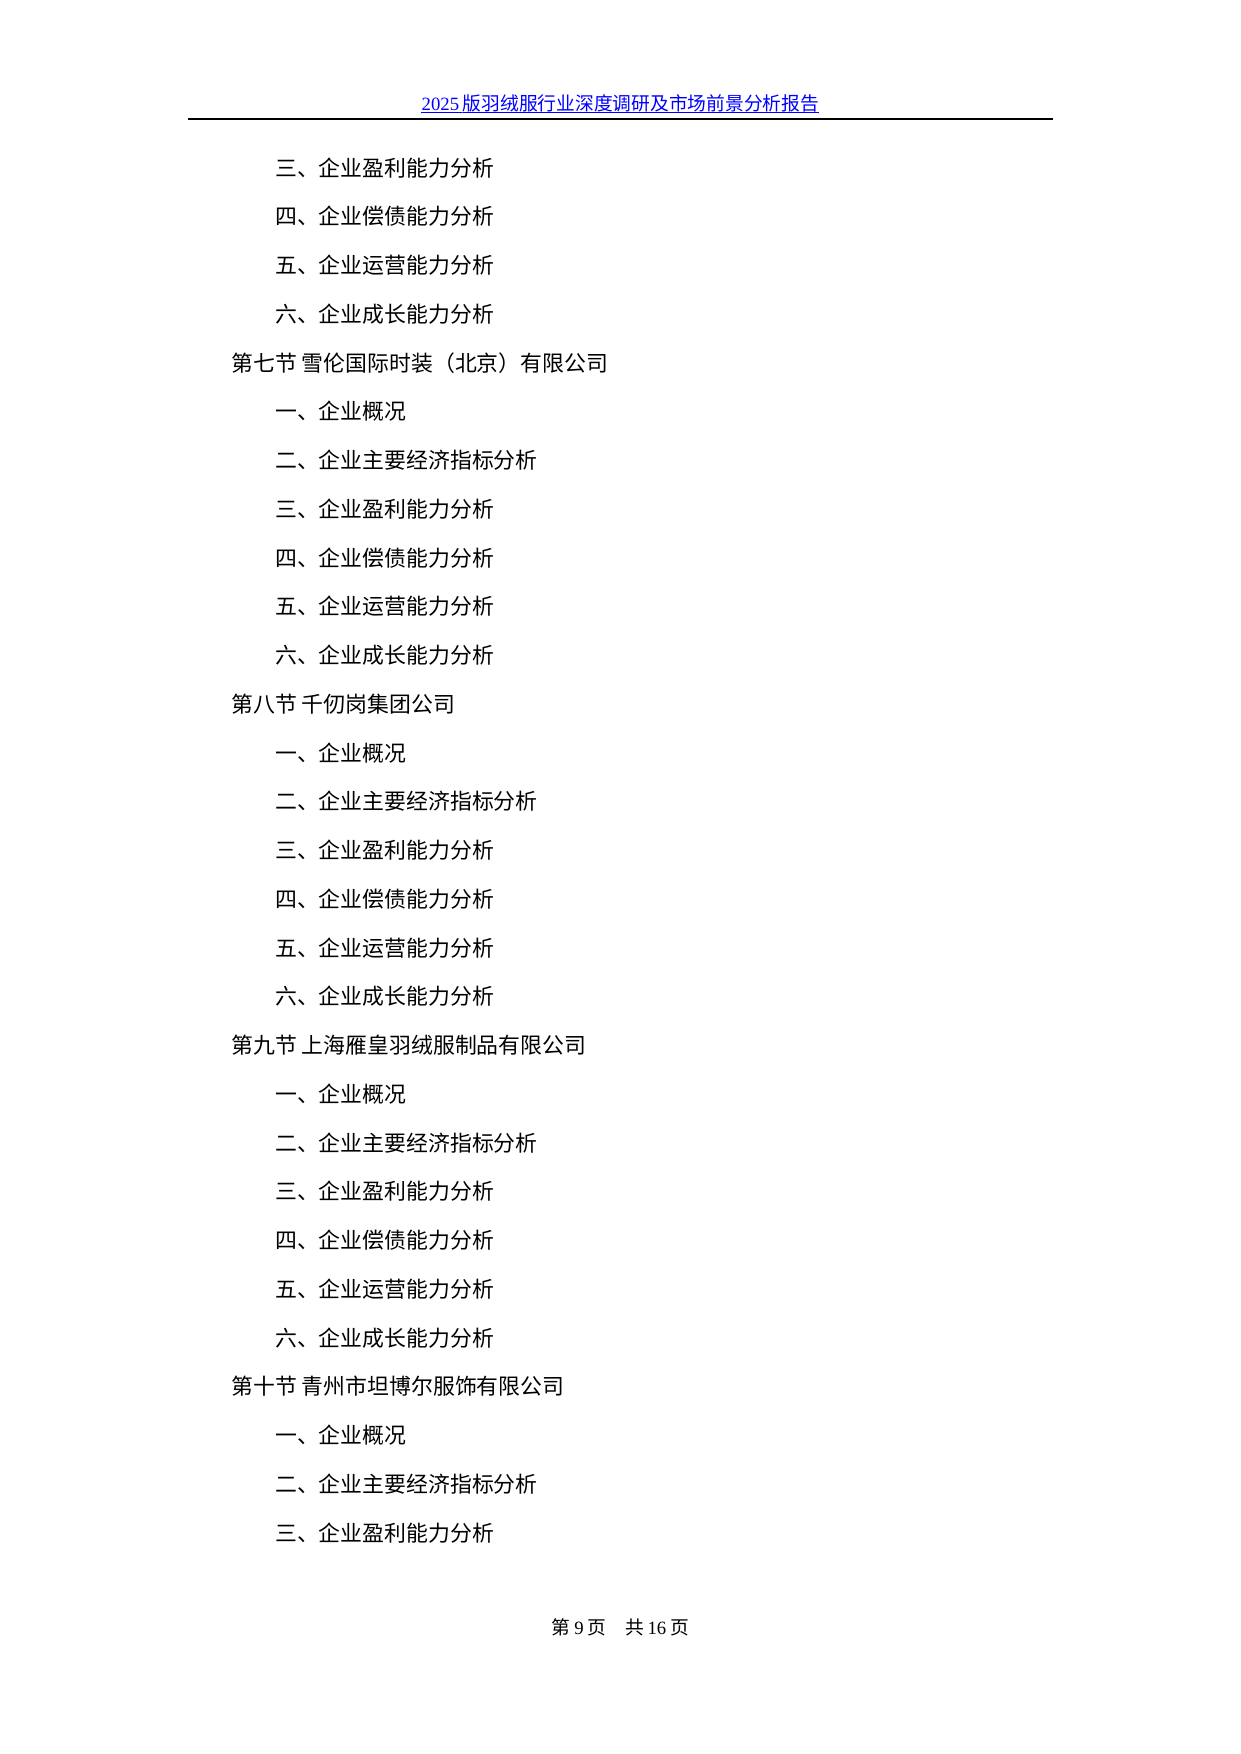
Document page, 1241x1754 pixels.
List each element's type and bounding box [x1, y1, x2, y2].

text [187, 150, 1053, 1548]
